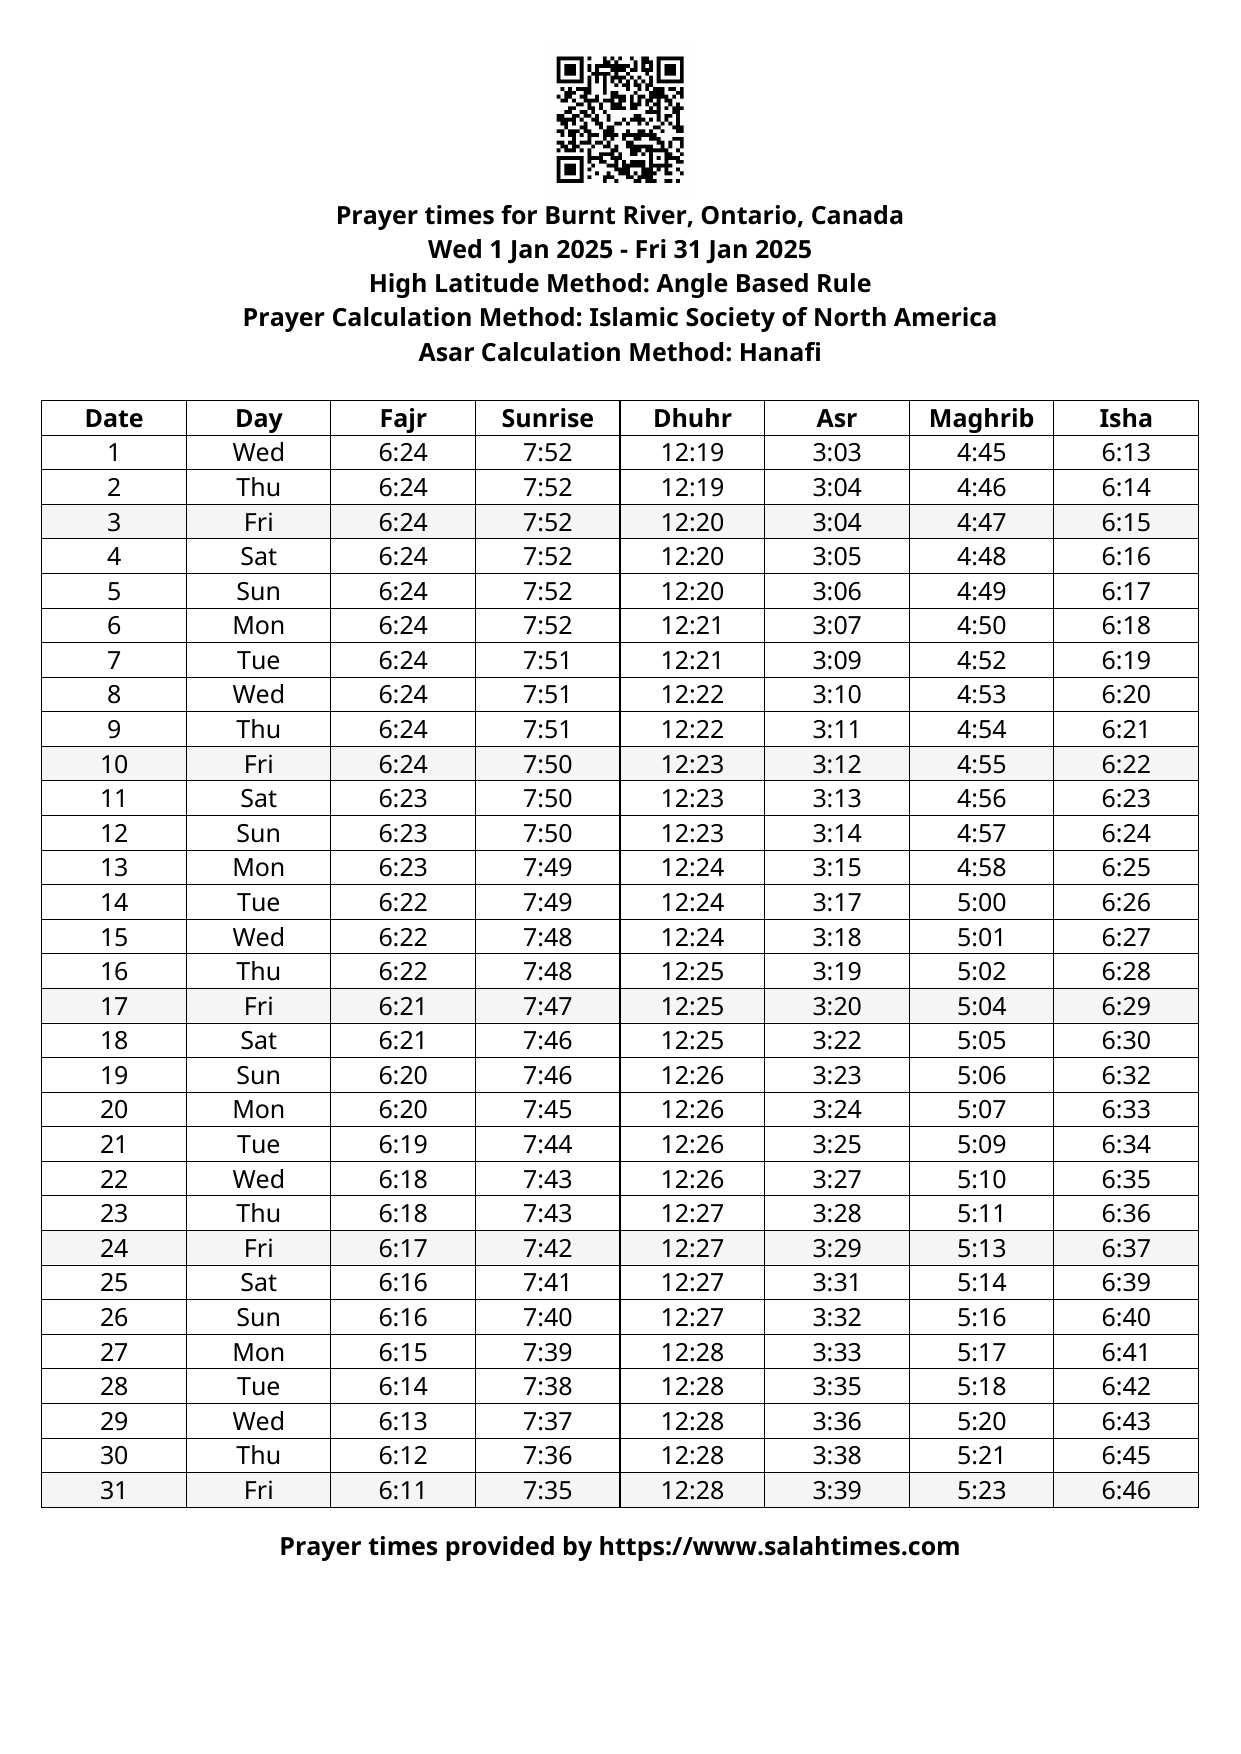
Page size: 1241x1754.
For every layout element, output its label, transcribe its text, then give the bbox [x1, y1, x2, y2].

table_cell 7:48 [476, 954, 619, 988]
table_cell 12:20 [621, 539, 764, 573]
table_cell Thu [187, 1439, 330, 1472]
table_cell 6:24 [331, 678, 475, 711]
table_cell 3:38 [765, 1439, 909, 1472]
table_cell Thu [187, 954, 330, 988]
table_cell 12:26 [621, 1162, 764, 1195]
table_cell 6:32 [1054, 1058, 1198, 1092]
table_cell 7:38 [476, 1369, 619, 1403]
table_cell 12:22 [621, 678, 764, 711]
table_cell 6:21 [1054, 712, 1198, 746]
table_cell 7:47 [476, 989, 619, 1022]
table_cell 12:24 [621, 851, 764, 884]
table_cell 6:23 [331, 781, 475, 815]
table_cell 3:03 [765, 436, 909, 469]
table_cell 6:36 [1054, 1196, 1198, 1230]
table_cell 6:24 [331, 436, 475, 469]
table_cell 15 [42, 920, 186, 953]
table_cell 12 [42, 816, 186, 849]
table_cell 7:42 [476, 1231, 619, 1264]
table_cell 3:12 [765, 747, 909, 780]
table_cell 3:32 [765, 1300, 909, 1334]
table_cell 6:22 [331, 885, 475, 919]
table_cell 7:50 [476, 781, 619, 815]
table_cell 6:42 [1054, 1369, 1198, 1403]
table_cell 7:50 [476, 747, 619, 780]
table_cell 6:16 [1054, 539, 1198, 573]
table_cell Fri [187, 1473, 330, 1507]
table_cell 5:14 [910, 1266, 1053, 1299]
table_cell 7:52 [476, 505, 619, 538]
table_cell 12:27 [621, 1266, 764, 1299]
table_cell 3:07 [765, 609, 909, 642]
table_cell 12:19 [621, 436, 764, 469]
table_cell 7:45 [476, 1093, 619, 1126]
table_cell 6:13 [1054, 436, 1198, 469]
table_cell 6:22 [1054, 747, 1198, 780]
table_cell 4:54 [910, 712, 1053, 746]
table_cell 12:21 [621, 643, 764, 677]
table_cell 12:28 [621, 1439, 764, 1472]
table_cell 6:24 [1054, 816, 1198, 849]
table_cell Thu [187, 470, 330, 504]
table_cell 16 [42, 954, 186, 988]
table_cell 24 [42, 1231, 186, 1264]
table_cell 7:51 [476, 643, 619, 677]
table_cell 22 [42, 1162, 186, 1195]
table_cell 4:52 [910, 643, 1053, 677]
table_cell 3:22 [765, 1024, 909, 1057]
table_cell 6:33 [1054, 1093, 1198, 1126]
table_cell 5:10 [910, 1162, 1053, 1195]
table_cell 30 [42, 1439, 186, 1472]
table_cell 12:19 [621, 470, 764, 504]
table_cell 5:01 [910, 920, 1053, 953]
table_cell 12:25 [621, 1024, 764, 1057]
table_cell 6 [42, 609, 186, 642]
table_cell 7:51 [476, 678, 619, 711]
table_cell Sun [187, 1300, 330, 1334]
table_cell 6:24 [331, 712, 475, 746]
table_cell 2 [42, 470, 186, 504]
table_cell 12:23 [621, 816, 764, 849]
table_cell 23 [42, 1196, 186, 1230]
table_cell 5:04 [910, 989, 1053, 1022]
table_cell Sat [187, 1024, 330, 1057]
text Wed 1 Jan 2025 - Fri 31 Jan 2025 [42, 232, 1198, 266]
table_cell 12:27 [621, 1231, 764, 1264]
table_cell 7:36 [476, 1439, 619, 1472]
table_cell 7:52 [476, 609, 619, 642]
table_cell 19 [42, 1058, 186, 1092]
table_cell Wed [187, 1404, 330, 1437]
table_cell 7:52 [476, 539, 619, 573]
table_cell 6:29 [1054, 989, 1198, 1022]
table_header Fajr [331, 401, 475, 434]
table_cell 12:20 [621, 505, 764, 538]
table_cell Thu [187, 1196, 330, 1230]
table_cell 5:18 [910, 1369, 1053, 1403]
table_cell Sat [187, 781, 330, 815]
table_cell 5:05 [910, 1024, 1053, 1057]
table_cell 12:28 [621, 1369, 764, 1403]
table_cell 7:39 [476, 1335, 619, 1368]
table_cell Fri [187, 989, 330, 1022]
table_cell Sun [187, 1058, 330, 1092]
table_cell 3:28 [765, 1196, 909, 1230]
text Prayer times provided by https://www.salahtimes.com [42, 1528, 1198, 1563]
table_cell 3:04 [765, 470, 909, 504]
table_cell 4:49 [910, 574, 1053, 607]
table_header Asr [765, 401, 909, 434]
table_cell 3:36 [765, 1404, 909, 1437]
table_cell 3:04 [765, 505, 909, 538]
table_cell 6:17 [331, 1231, 475, 1264]
table_cell Tue [187, 1369, 330, 1403]
table_cell 6:39 [1054, 1266, 1198, 1299]
table_cell 17 [42, 989, 186, 1022]
table_cell 7:49 [476, 851, 619, 884]
table_cell 3:33 [765, 1335, 909, 1368]
table_cell 10 [42, 747, 186, 780]
table_cell 5:11 [910, 1196, 1053, 1230]
text Prayer Calculation Method: Islamic Society of North America [42, 300, 1198, 334]
table_cell Sat [187, 539, 330, 573]
table_header Day [187, 401, 330, 434]
table_cell 20 [42, 1093, 186, 1126]
table_cell 6:19 [1054, 643, 1198, 677]
table_cell 6:30 [1054, 1024, 1198, 1057]
table_cell Wed [187, 436, 330, 469]
table_cell Wed [187, 1162, 330, 1195]
table_header Date [42, 401, 186, 434]
table_cell 6:20 [331, 1058, 475, 1092]
table_cell 3:09 [765, 643, 909, 677]
table_cell 27 [42, 1335, 186, 1368]
table_cell Mon [187, 1335, 330, 1368]
table_cell Mon [187, 609, 330, 642]
table_cell 6:24 [331, 574, 475, 607]
table_cell 29 [42, 1404, 186, 1437]
table_cell 12:24 [621, 885, 764, 919]
table_cell 7:52 [476, 470, 619, 504]
table_cell 7:50 [476, 816, 619, 849]
table_cell 4:57 [910, 816, 1053, 849]
text High Latitude Method: Angle Based Rule [42, 266, 1198, 300]
table_cell 5:21 [910, 1439, 1053, 1472]
table_cell 7:49 [476, 885, 619, 919]
table_cell 3:10 [765, 678, 909, 711]
table_cell 6:28 [1054, 954, 1198, 988]
table_cell 6:12 [331, 1439, 475, 1472]
table_cell 6:26 [1054, 885, 1198, 919]
table_cell 3:17 [765, 885, 909, 919]
table_header Maghrib [910, 401, 1053, 434]
table_cell 4:56 [910, 781, 1053, 815]
table_cell 4 [42, 539, 186, 573]
table_cell 7:41 [476, 1266, 619, 1299]
table_cell 6:27 [1054, 920, 1198, 953]
table_cell 12:26 [621, 1127, 764, 1161]
table_cell 6:11 [331, 1473, 475, 1507]
table_cell 3:35 [765, 1369, 909, 1403]
table_cell 7:46 [476, 1058, 619, 1092]
table_cell 12:27 [621, 1300, 764, 1334]
table_cell 3:14 [765, 816, 909, 849]
table_cell 12:26 [621, 1093, 764, 1126]
table_cell 6:17 [1054, 574, 1198, 607]
table_cell 6:24 [331, 609, 475, 642]
table_cell 6:21 [331, 989, 475, 1022]
table_header Dhuhr [621, 401, 764, 434]
table_cell 9 [42, 712, 186, 746]
table_cell 3:06 [765, 574, 909, 607]
table_cell 6:22 [331, 920, 475, 953]
table_cell 12:24 [621, 920, 764, 953]
table_cell 7:40 [476, 1300, 619, 1334]
table_cell 6:40 [1054, 1300, 1198, 1334]
table_cell 12:23 [621, 781, 764, 815]
table_cell 5:20 [910, 1404, 1053, 1437]
table_cell 5:00 [910, 885, 1053, 919]
table_cell 7:44 [476, 1127, 619, 1161]
table_cell 6:16 [331, 1266, 475, 1299]
table_cell 3:19 [765, 954, 909, 988]
table_cell Sun [187, 574, 330, 607]
table_cell 3:39 [765, 1473, 909, 1507]
table_cell 5:09 [910, 1127, 1053, 1161]
table_cell 12:21 [621, 609, 764, 642]
table_cell 6:41 [1054, 1335, 1198, 1368]
table_cell 6:23 [331, 851, 475, 884]
table_cell 6:43 [1054, 1404, 1198, 1437]
table_cell 6:24 [331, 505, 475, 538]
table_cell 5:16 [910, 1300, 1053, 1334]
table_cell 7:51 [476, 712, 619, 746]
table_cell 6:34 [1054, 1127, 1198, 1161]
table_cell 7 [42, 643, 186, 677]
table_cell 5:02 [910, 954, 1053, 988]
table_cell 7:52 [476, 436, 619, 469]
table_cell 5:07 [910, 1093, 1053, 1126]
table_cell 12:25 [621, 954, 764, 988]
table_cell 12:20 [621, 574, 764, 607]
table_cell 6:19 [331, 1127, 475, 1161]
table_cell 4:46 [910, 470, 1053, 504]
table_cell 6:15 [331, 1335, 475, 1368]
table_cell 6:24 [331, 539, 475, 573]
table_cell 12:23 [621, 747, 764, 780]
table_cell 3 [42, 505, 186, 538]
table_cell 5 [42, 574, 186, 607]
table_cell 6:23 [331, 816, 475, 849]
table_cell 4:50 [910, 609, 1053, 642]
table_cell 7:43 [476, 1162, 619, 1195]
table_cell 6:14 [331, 1369, 475, 1403]
table_cell 4:48 [910, 539, 1053, 573]
table_cell 7:46 [476, 1024, 619, 1057]
table_cell 5:17 [910, 1335, 1053, 1368]
table_cell Wed [187, 920, 330, 953]
table_cell 6:20 [1054, 678, 1198, 711]
table_cell 6:13 [331, 1404, 475, 1437]
table_cell 18 [42, 1024, 186, 1057]
table_cell 3:31 [765, 1266, 909, 1299]
table_cell 7:52 [476, 574, 619, 607]
table_cell Fri [187, 747, 330, 780]
table_cell 3:13 [765, 781, 909, 815]
text Asar Calculation Method: Hanafi [42, 334, 1198, 368]
table_cell 3:27 [765, 1162, 909, 1195]
table_cell 5:13 [910, 1231, 1053, 1264]
table_cell 12:25 [621, 989, 764, 1022]
table_cell 6:18 [1054, 609, 1198, 642]
table_cell 3:25 [765, 1127, 909, 1161]
table_cell 3:18 [765, 920, 909, 953]
table_cell Mon [187, 1093, 330, 1126]
table_cell 3:24 [765, 1093, 909, 1126]
table_cell 21 [42, 1127, 186, 1161]
table_cell 6:20 [331, 1093, 475, 1126]
table_cell 4:53 [910, 678, 1053, 711]
table_cell 25 [42, 1266, 186, 1299]
text Prayer times for Burnt River, Ontario, Canada [42, 198, 1198, 232]
table_cell 28 [42, 1369, 186, 1403]
table_cell 8 [42, 678, 186, 711]
table_cell 4:55 [910, 747, 1053, 780]
table_cell 7:37 [476, 1404, 619, 1437]
table_cell 3:29 [765, 1231, 909, 1264]
table_cell Mon [187, 851, 330, 884]
picture [542, 41, 699, 198]
table_cell 13 [42, 851, 186, 884]
table_cell 4:45 [910, 436, 1053, 469]
table_cell 12:22 [621, 712, 764, 746]
table_cell 6:15 [1054, 505, 1198, 538]
table_cell 6:14 [1054, 470, 1198, 504]
table_cell 6:23 [1054, 781, 1198, 815]
table_cell Fri [187, 1231, 330, 1264]
table_cell 14 [42, 885, 186, 919]
table_cell 7:35 [476, 1473, 619, 1507]
table_cell 5:23 [910, 1473, 1053, 1507]
table_cell Tue [187, 643, 330, 677]
table_header Isha [1054, 401, 1198, 434]
table_cell 12:28 [621, 1473, 764, 1507]
table_cell 6:21 [331, 1024, 475, 1057]
table_cell 6:24 [331, 747, 475, 780]
table_cell 4:47 [910, 505, 1053, 538]
table_cell 6:46 [1054, 1473, 1198, 1507]
table_cell 6:18 [331, 1162, 475, 1195]
table_cell 6:35 [1054, 1162, 1198, 1195]
table_cell 12:28 [621, 1404, 764, 1437]
table_header Sunrise [476, 401, 619, 434]
table_cell 31 [42, 1473, 186, 1507]
table_cell 12:27 [621, 1196, 764, 1230]
table_cell Tue [187, 1127, 330, 1161]
table_cell 3:23 [765, 1058, 909, 1092]
table_cell 3:05 [765, 539, 909, 573]
table_cell Thu [187, 712, 330, 746]
table_cell 6:24 [331, 470, 475, 504]
table_cell 3:20 [765, 989, 909, 1022]
table_cell Wed [187, 678, 330, 711]
table_cell 5:06 [910, 1058, 1053, 1092]
table_cell 6:22 [331, 954, 475, 988]
table_cell 6:16 [331, 1300, 475, 1334]
table_cell 4:58 [910, 851, 1053, 884]
table_cell 7:43 [476, 1196, 619, 1230]
table_cell 6:18 [331, 1196, 475, 1230]
table_cell 6:24 [331, 643, 475, 677]
table_cell 11 [42, 781, 186, 815]
table_cell Tue [187, 885, 330, 919]
table_cell 6:25 [1054, 851, 1198, 884]
table_cell Fri [187, 505, 330, 538]
table_cell Sun [187, 816, 330, 849]
table_cell 12:28 [621, 1335, 764, 1368]
table_cell Sat [187, 1266, 330, 1299]
table_cell 6:37 [1054, 1231, 1198, 1264]
table_cell 7:48 [476, 920, 619, 953]
table_cell 6:45 [1054, 1439, 1198, 1472]
table_cell 3:15 [765, 851, 909, 884]
table_cell 26 [42, 1300, 186, 1334]
table_cell 3:11 [765, 712, 909, 746]
table_cell 1 [42, 436, 186, 469]
table_cell 12:26 [621, 1058, 764, 1092]
